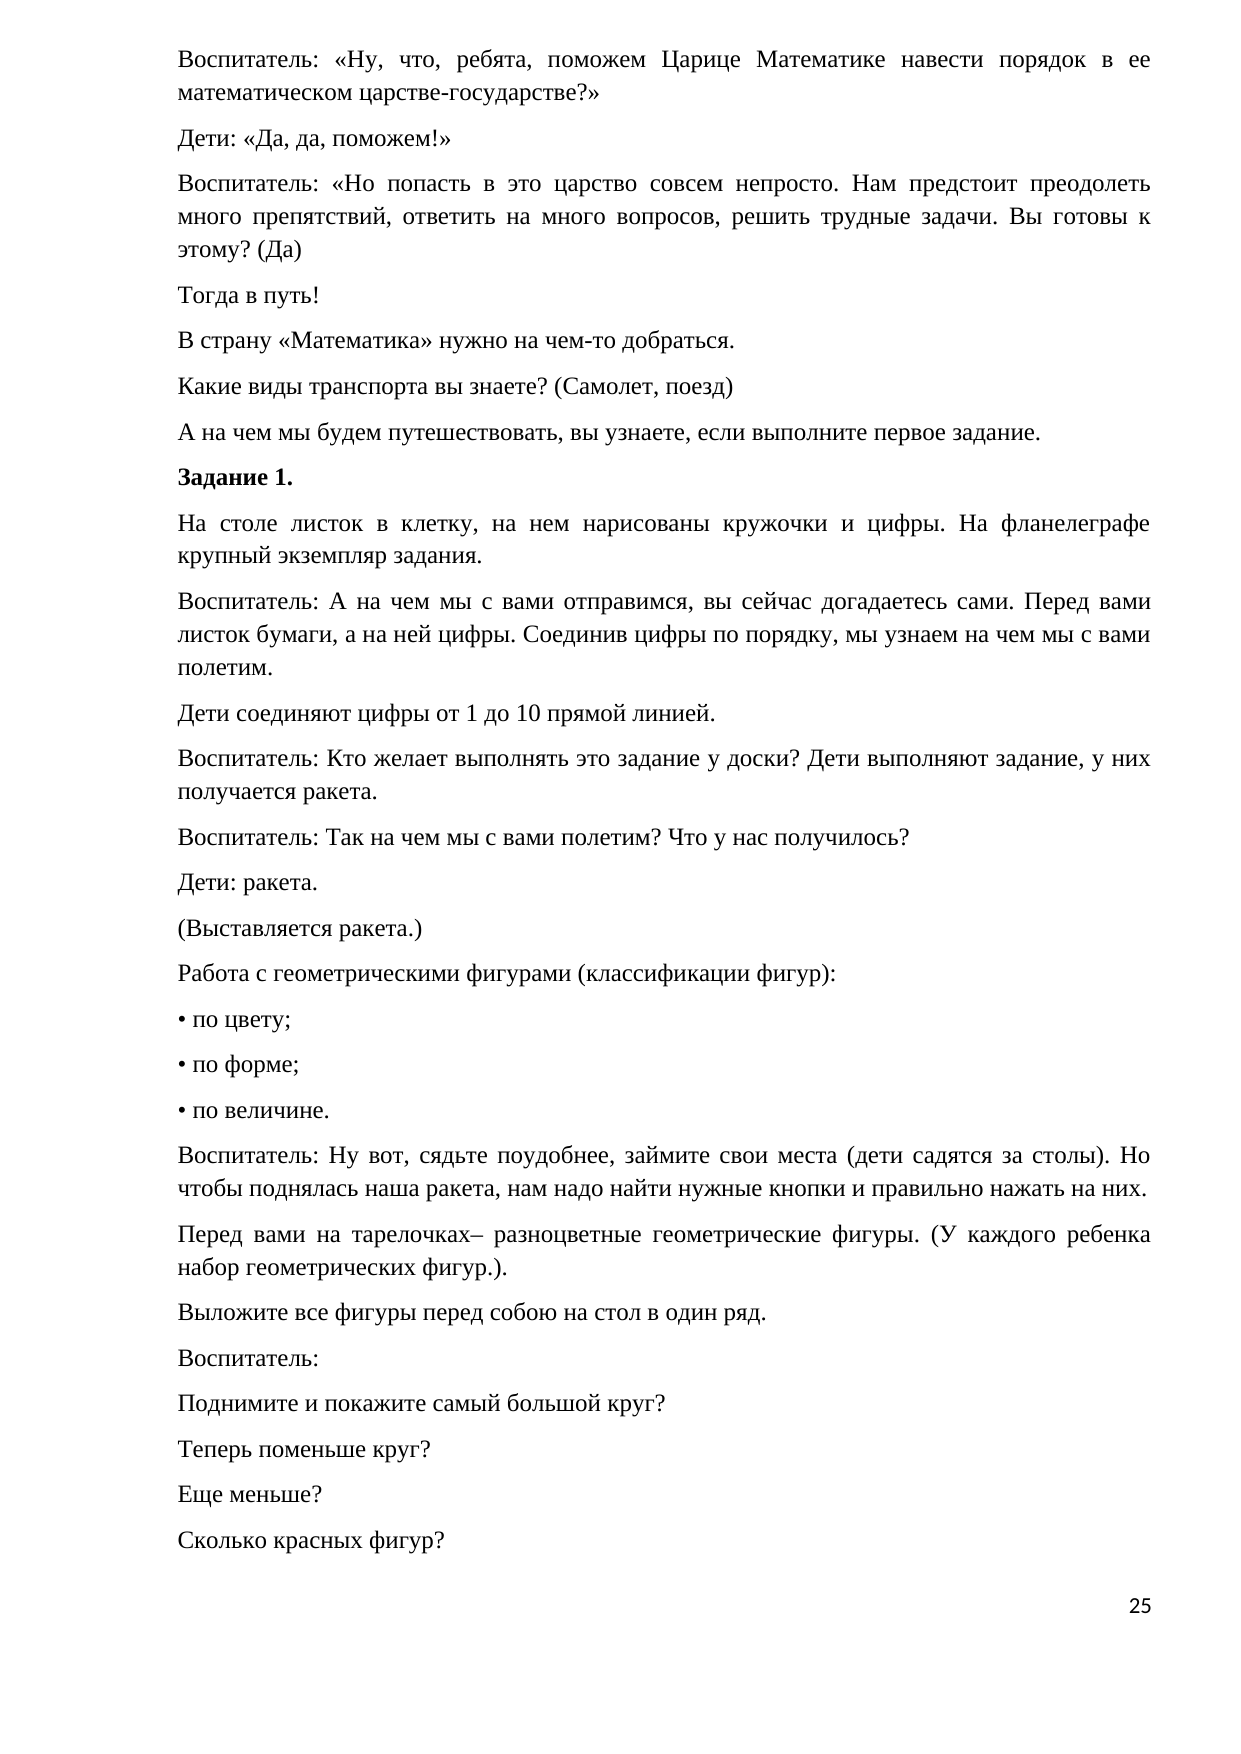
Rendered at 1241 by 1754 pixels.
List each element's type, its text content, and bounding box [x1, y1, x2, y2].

text Воспитатель: А на чем мы с вами отправимся, вы сейчас догадаетесь сами. Перед вами листок бумаги, а на ней цифры. Соединив цифры по порядку, мы узнаем на чем мы с вами полетим. [177, 586, 1152, 681]
text Воспитатель: Так на чем мы с вами полетим? Что у нас получилось? [177, 822, 1152, 851]
text Еще меньше? [177, 1479, 1152, 1508]
text • по цвету; [177, 1004, 1152, 1033]
text Воспитатель: «Но попасть в это царство совсем непросто. Нам предстоит преодолеть много препятствий, ответить на много вопросов, решить трудные задачи. Вы готовы к этому? (Да) [177, 168, 1152, 263]
text В страну «Математика» нужно на чем-то добраться. [177, 326, 1152, 354]
text • по форме; [177, 1049, 1152, 1078]
text • по величине. [177, 1095, 1152, 1124]
text Работа с геометрическими фигурами (классификации фигур): [177, 958, 1152, 987]
text Теперь поменьше круг? [177, 1434, 1152, 1463]
text Выложите все фигуры перед собою на стол в один ряд. [177, 1297, 1152, 1326]
text Поднимите и покажите самый большой круг? [177, 1388, 1152, 1417]
text (Выставляется ракета.) [177, 913, 1152, 942]
text Задание 1. [177, 462, 1152, 491]
text Перед вами на тарелочках– разноцветные геометрические фигуры. (У каждого ребенка набор геометрических фигур.). [177, 1219, 1152, 1281]
text А на чем мы будем путешествовать, вы узнаете, если выполните первое задание. [177, 417, 1152, 445]
text Дети соединяют цифры от 1 до 10 прямой линией. [177, 698, 1152, 726]
text На столе листок в клетку, на нем нарисованы кружочки и цифры. На фланелеграфе крупный экземпляр задания. [177, 508, 1152, 569]
text Дети: «Да, да, поможем!» [177, 123, 1152, 152]
text Воспитатель: [177, 1343, 1152, 1372]
text Какие виды транспорта вы знаете? (Самолет, поезд) [177, 371, 1152, 400]
text Воспитатель: Ну вот, сядьте поудобнее, займите свои места (дети садятся за столы). Но чтобы поднялась наша ракета, нам надо найти нужные кнопки и правильно нажать на них. [177, 1140, 1152, 1202]
text Сколько красных фигур? [177, 1525, 1152, 1554]
text Дети: ракета. [177, 867, 1152, 896]
text Воспитатель: Кто желает выполнять это задание у доски? Дети выполняют задание, у них получается ракета. [177, 743, 1152, 805]
text Воспитатель: «Ну, что, ребята, поможем Царице Математике навести порядок в ее математическом царстве-государстве?» [177, 44, 1152, 106]
text Тогда в путь! [177, 280, 1152, 309]
